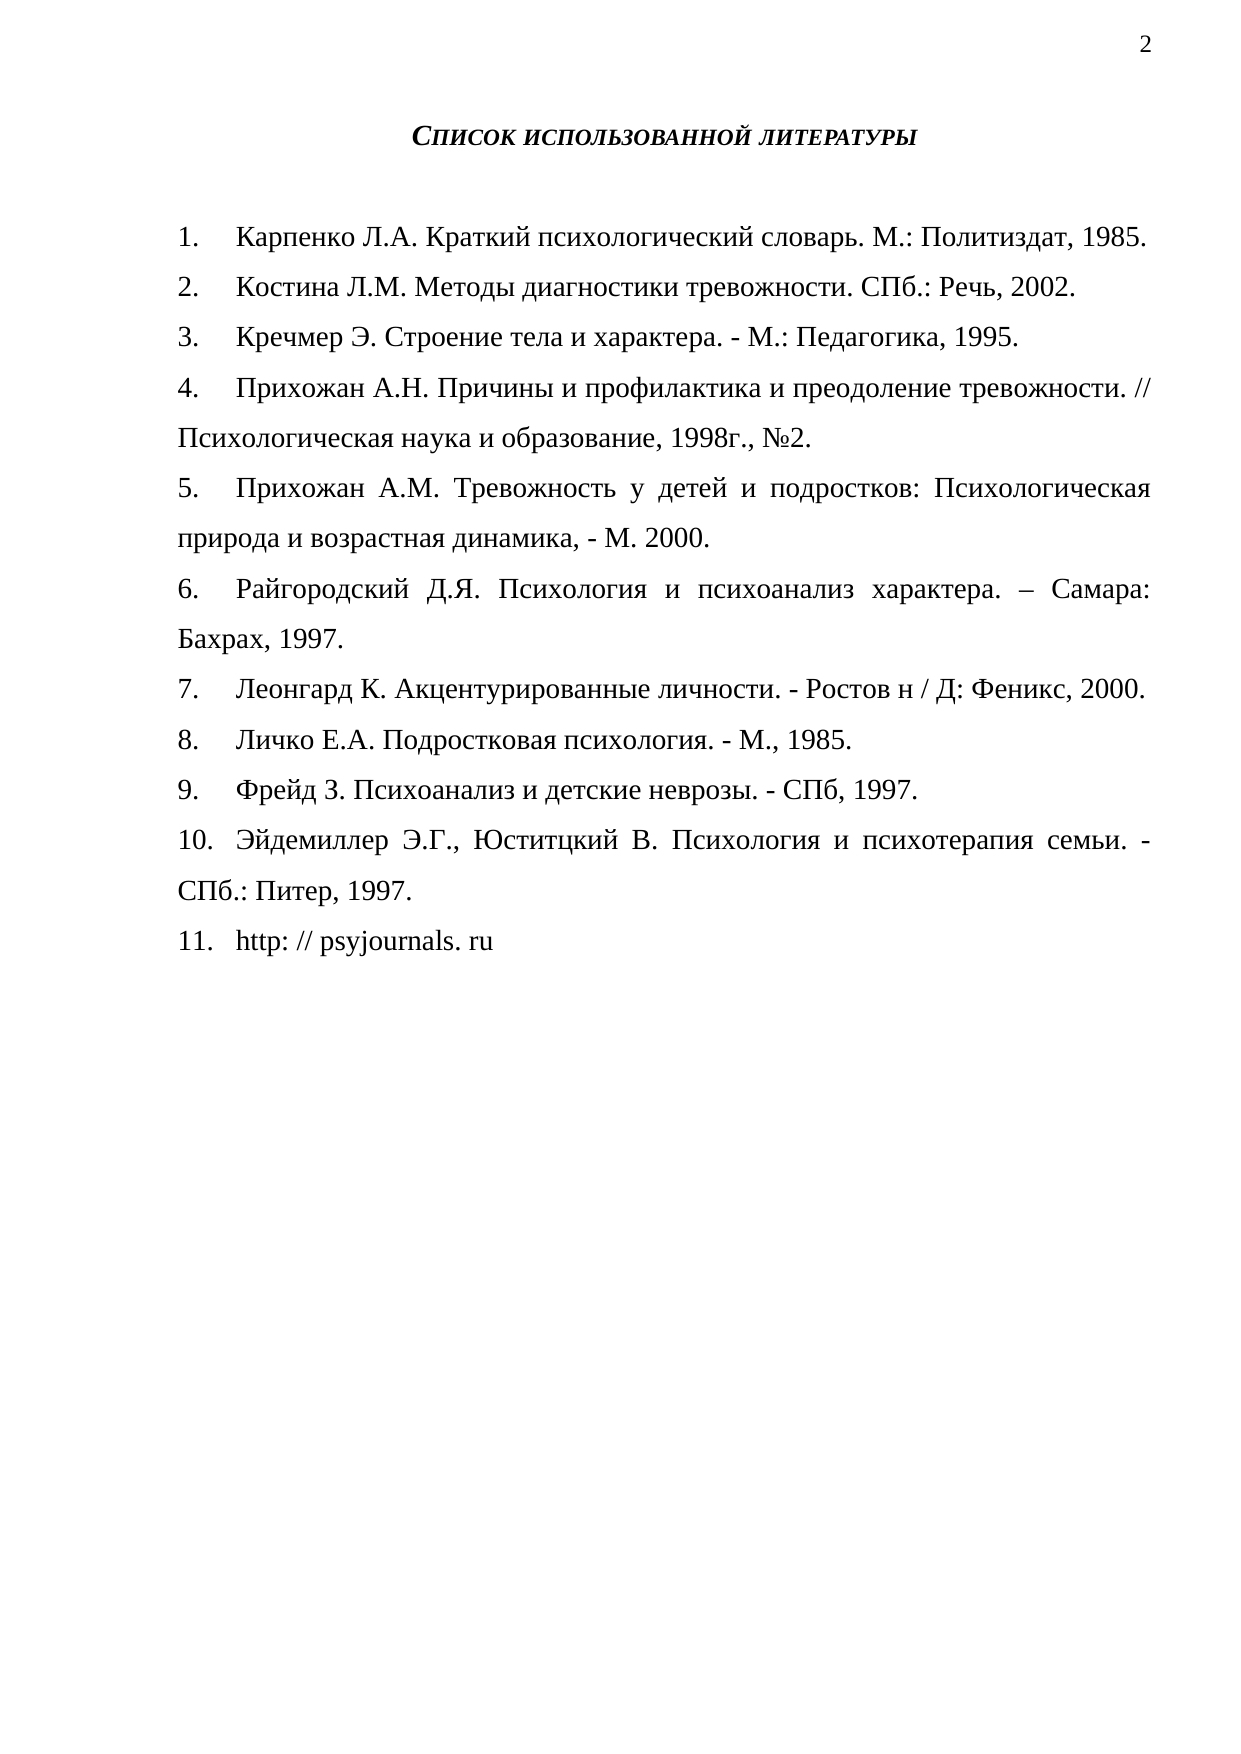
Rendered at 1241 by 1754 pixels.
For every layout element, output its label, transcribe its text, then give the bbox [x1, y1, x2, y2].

subtitle Список использованной литературы [177, 118, 1152, 152]
text Личко Е.А. Подростковая психология. - М., 1985. [177, 722, 1152, 755]
text Карпенко Л.А. Краткий психологический словарь. М.: Политиздат, 1985. [177, 219, 1152, 252]
text http: // psyjournals. ru [177, 923, 1152, 957]
text Райгородский Д.Я. Психология и психоанализ характера. – Самара: Бахрах, 1997. [177, 571, 1152, 655]
text Фрейд З. Психоанализ и детские неврозы. - СПб, 1997. [177, 772, 1152, 806]
text Прихожан А.М. Тревожность у детей и подростков: Психологическая природа и возрастная динамика, - М. 2000. [177, 470, 1152, 554]
text Кречмер Э. Строение тела и характера. - М.: Педагогика, 1995. [177, 319, 1152, 353]
text Леонгард К. Акцентурированные личности. - Ростов н / Д: Феникс, 2000. [177, 672, 1152, 705]
text Прихожан А.Н. Причины и профилактика и преодоление тревожности. // Психологическая наука и образование, 1998г., №2. [177, 370, 1152, 453]
text Костина Л.М. Методы диагностики тревожности. СПб.: Речь, 2002. [177, 269, 1152, 303]
text Эйдемиллер Э.Г., Юститцкий В. Психология и психотерапия семьи. - СПб.: Питер, 1997. [177, 822, 1152, 906]
